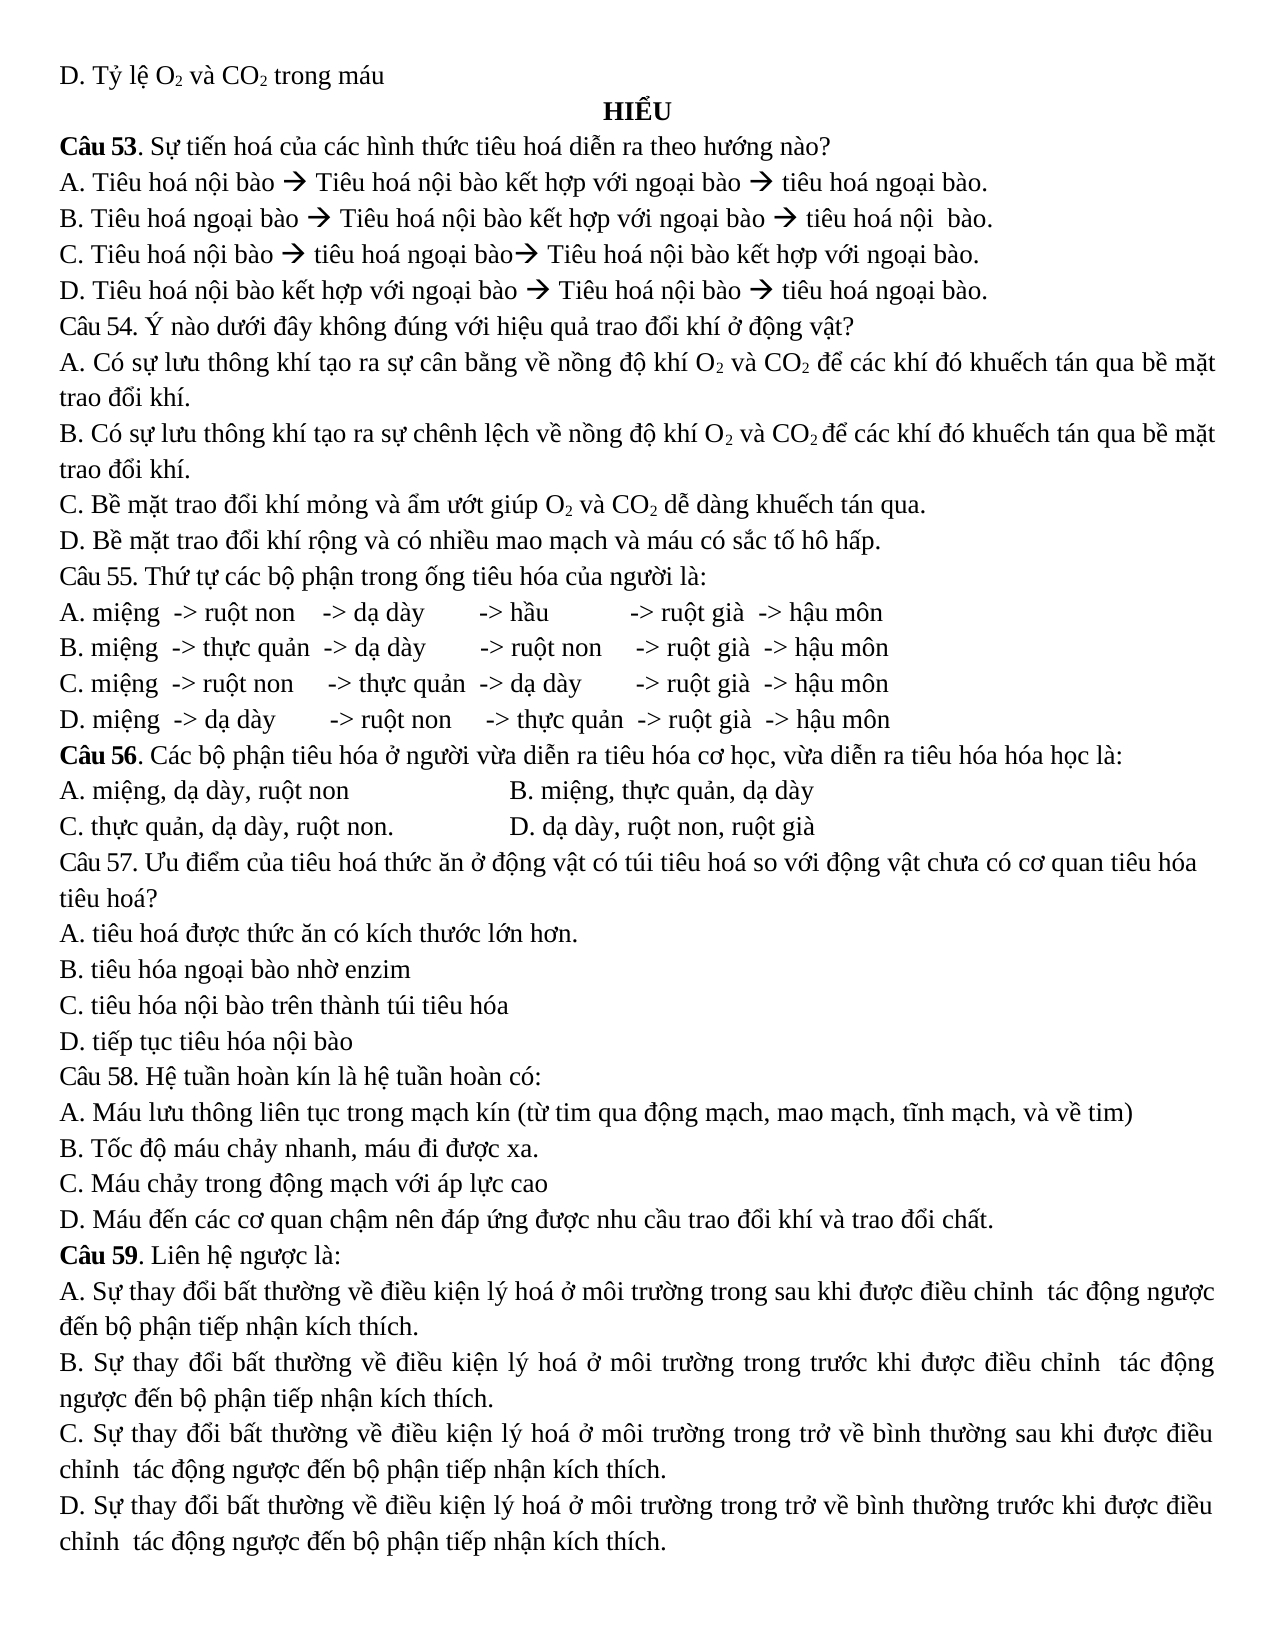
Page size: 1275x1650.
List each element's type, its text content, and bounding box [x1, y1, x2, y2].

text C. thực quản, dạ dày, ruột non. D. dạ dày, ruột non, ruột già [59, 810, 1216, 841]
text D. Bề mặt trao đổi khí rộng và có nhiều mao mạch và máu có sắc tố hô hấp. [59, 524, 1216, 556]
text D. Tỷ lệ O2 và CO2 trong máu [59, 59, 1216, 90]
text A. Có sự lưu thông khí tạo ra sự cân bằng về nồng độ khí O2 và CO2 để các khí đó khuếch tán qua bề mặt trao đổi khí. [59, 346, 1216, 413]
text Câu 55. Thứ tự các bộ phận trong ống tiêu hóa của người là: [59, 560, 1216, 591]
text D. Sự thay đổi bất thường về điều kiện lý hoá ở môi trường trong trở về bình thường trước khi được điều chỉnh tác động ngược đến bộ phận tiếp nhận kích thích. [59, 1489, 1216, 1556]
text C. miệng -> ruột non -> thực quản -> dạ dày -> ruột già -> hậu môn [59, 667, 1216, 698]
text Câu 53. Sự tiến hoá của các hình thức tiêu hoá diễn ra theo hướng nào? [59, 131, 1216, 162]
text Câu 56. Các bộ phận tiêu hóa ở người vừa diễn ra tiêu hóa cơ học, vừa diễn ra tiêu hóa hóa học là: [59, 739, 1216, 770]
text A. Sự thay đổi bất thường về điều kiện lý hoá ở môi trường trong sau khi được điều chỉnh tác động ngược đến bộ phận tiếp nhận kích thích. [59, 1275, 1216, 1342]
text C. Máu chảy trong động mạch với áp lực cao [59, 1167, 1216, 1199]
text D. Tiêu hoá nội bào kết hợp với ngoại bào Tiêu hoá nội bào tiêu hoá ngoại bào. [59, 274, 1216, 305]
text B. miệng -> thực quản -> dạ dày -> ruột non -> ruột già -> hậu môn [59, 632, 1216, 663]
text C. Bề mặt trao đổi khí mỏng và ẩm ướt giúp O2 và CO2 dễ dàng khuếch tán qua. [59, 489, 1216, 520]
text Câu 57. Ưu điểm của tiêu hoá thức ăn ở động vật có túi tiêu hoá so với động vật chưa có cơ quan tiêu hóa tiêu hoá? [59, 846, 1216, 913]
text Câu 58. Hệ tuần hoàn kín là hệ tuần hoàn có: [59, 1060, 1216, 1091]
text B. Sự thay đổi bất thường về điều kiện lý hoá ở môi trường trong trước khi được điều chỉnh tác động ngược đến bộ phận tiếp nhận kích thích. [59, 1346, 1216, 1413]
text A. miệng, dạ dày, ruột non B. miệng, thực quản, dạ dày [59, 774, 1216, 806]
text B. Tiêu hoá ngoại bào Tiêu hoá nội bào kết hợp với ngoại bào tiêu hoá nội bào. [59, 202, 1216, 233]
text Câu 59. Liên hệ ngược là: [59, 1239, 1216, 1270]
text D. Máu đến các cơ quan chậm nên đáp ứng được nhu cầu trao đổi khí và trao đổi chất. [59, 1203, 1216, 1234]
text A. Máu lưu thông liên tục trong mạch kín (từ tim qua động mạch, mao mạch, tĩnh mạch, và về tim) [59, 1096, 1216, 1127]
text A. tiêu hoá được thức ăn có kích thước lớn hơn. [59, 917, 1216, 948]
text Câu 54. Ý nào dưới đây không đúng với hiệu quả trao đổi khí ở động vật? [59, 310, 1216, 341]
text B. tiêu hóa ngoại bào nhờ enzim [59, 953, 1216, 984]
text B. Có sự lưu thông khí tạo ra sự chênh lệch về nồng độ khí O2 và CO2 để các khí đó khuếch tán qua bề mặt trao đổi khí. [59, 417, 1216, 484]
text C. Tiêu hoá nội bào tiêu hoá ngoại bào Tiêu hoá nội bào kết hợp với ngoại bào. [59, 238, 1216, 269]
text C. tiêu hóa nội bào trên thành túi tiêu hóa [59, 989, 1216, 1020]
text HIỂU [59, 95, 1216, 126]
text A. Tiêu hoá nội bào Tiêu hoá nội bào kết hợp với ngoại bào tiêu hoá ngoại bào. [59, 166, 1216, 197]
text C. Sự thay đổi bất thường về điều kiện lý hoá ở môi trường trong trở về bình thường sau khi được điều chỉnh tác động ngược đến bộ phận tiếp nhận kích thích. [59, 1418, 1216, 1484]
text D. tiếp tục tiêu hóa nội bào [59, 1024, 1216, 1056]
text B. Tốc độ máu chảy nhanh, máu đi được xa. [59, 1132, 1216, 1163]
text D. miệng -> dạ dày -> ruột non -> thực quản -> ruột già -> hậu môn [59, 703, 1216, 734]
text A. miệng -> ruột non -> dạ dày -> hầu -> ruột già -> hậu môn [59, 596, 1216, 627]
